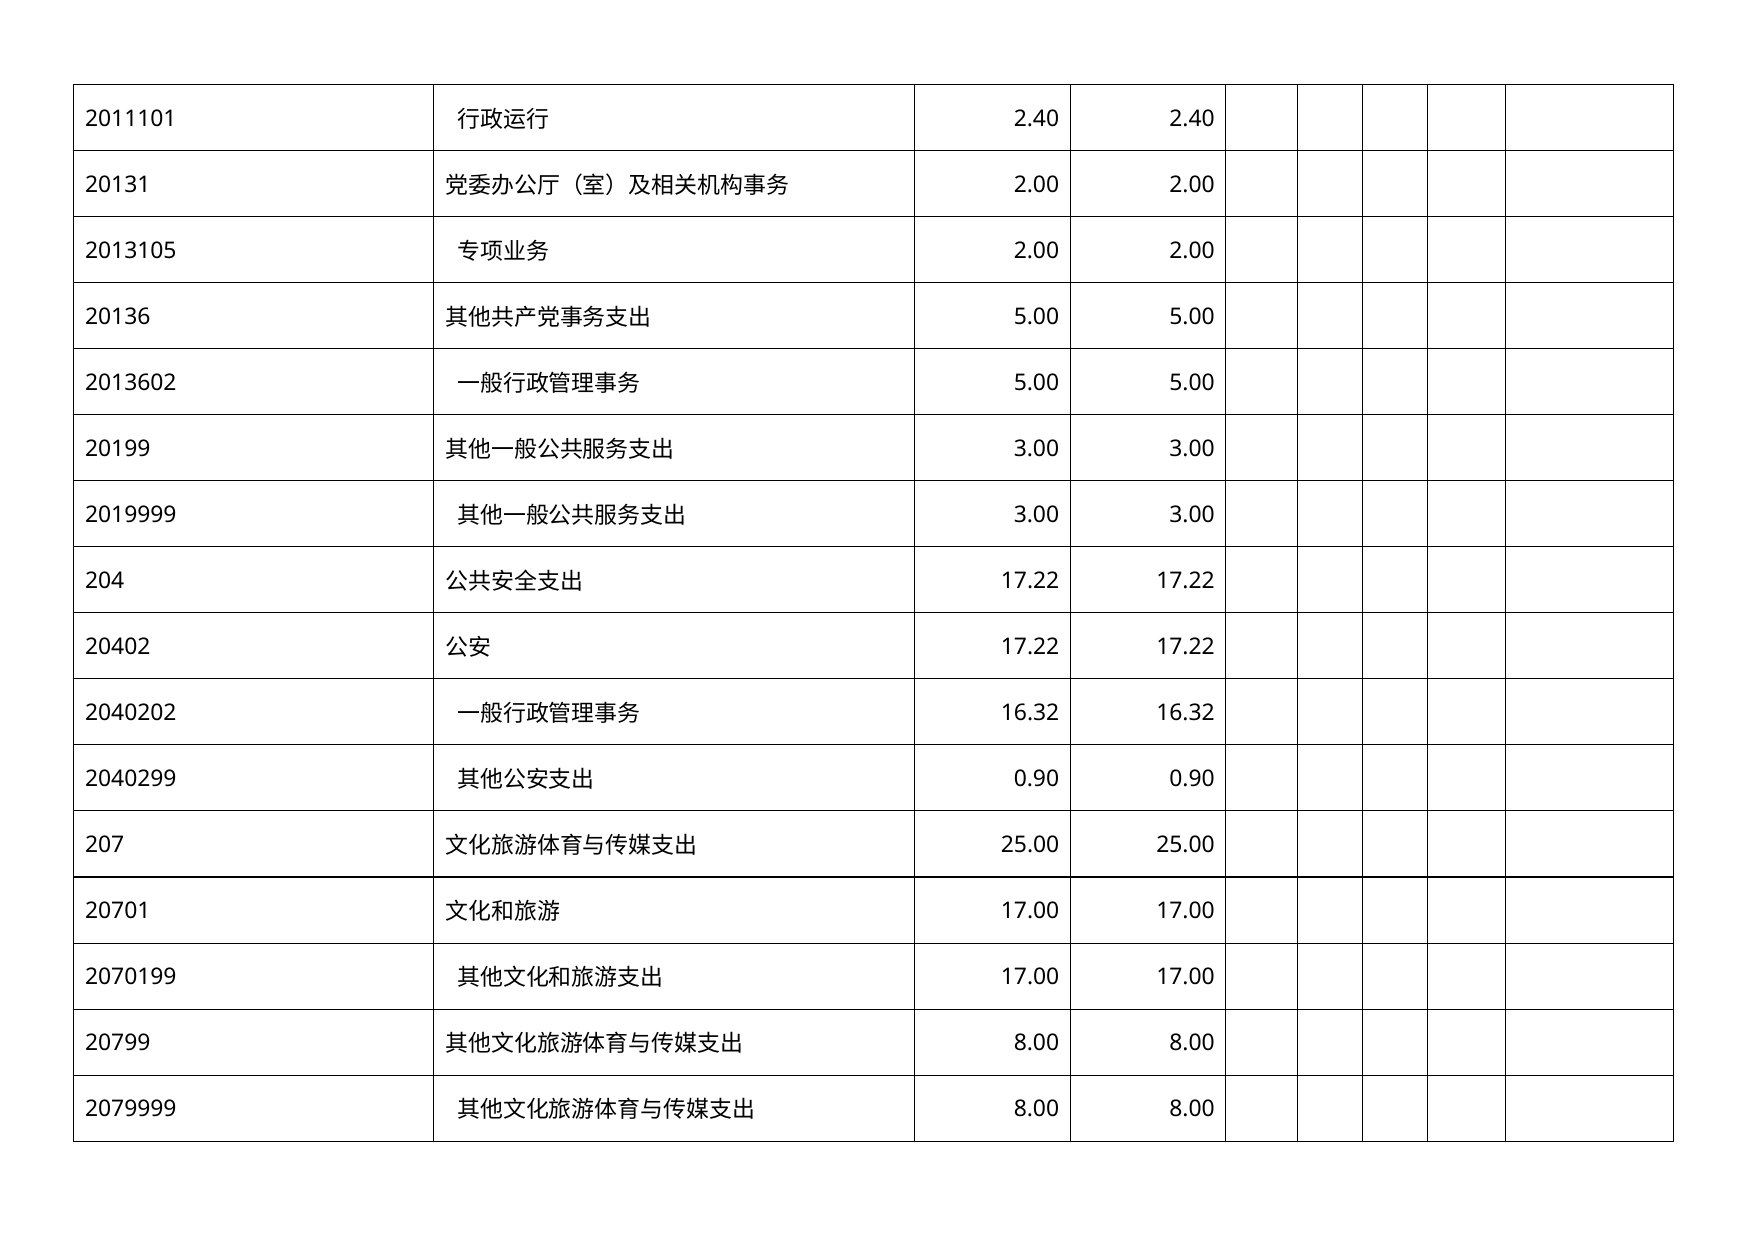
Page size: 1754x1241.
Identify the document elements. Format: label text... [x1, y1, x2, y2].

table_cell [1226, 878, 1297, 942]
table_cell [1298, 745, 1362, 810]
table_cell [1428, 944, 1505, 1008]
table_cell 207 [74, 811, 433, 876]
table_cell 20131 [74, 151, 433, 216]
table_cell 2079999 [74, 1076, 433, 1141]
table_cell 20799 [74, 1010, 433, 1074]
table_cell 其他文化旅游体育与传媒支出 [434, 1076, 914, 1141]
table_cell [1226, 811, 1297, 876]
table_cell [1298, 481, 1362, 546]
table_cell 3.00 [1071, 481, 1225, 546]
table_cell [1506, 481, 1673, 546]
table_cell [1428, 151, 1505, 216]
table_cell 2011101 [74, 85, 433, 150]
table_cell [1363, 1076, 1427, 1141]
table_cell [1363, 283, 1427, 348]
table_cell 其他文化和旅游支出 [434, 944, 914, 1008]
table_cell [1506, 1076, 1673, 1141]
table_cell [1428, 217, 1505, 282]
table_cell [1506, 217, 1673, 282]
table_cell [1506, 151, 1673, 216]
table_cell [1226, 679, 1297, 744]
table_cell [1428, 1076, 1505, 1141]
table_cell 2013105 [74, 217, 433, 282]
table_cell 20199 [74, 415, 433, 480]
table_cell [1506, 283, 1673, 348]
table_cell 5.00 [1071, 283, 1225, 348]
table_cell 一般行政管理事务 [434, 679, 914, 744]
table_cell 2013602 [74, 349, 433, 414]
table_cell 公共安全支出 [434, 547, 914, 612]
table_cell [1506, 415, 1673, 480]
table_cell 行政运行 [434, 85, 914, 150]
table_cell [1428, 283, 1505, 348]
table_cell [1363, 415, 1427, 480]
table_cell 8.00 [1071, 1010, 1225, 1074]
table_cell 17.00 [1071, 944, 1225, 1008]
table_cell 2.40 [1071, 85, 1225, 150]
table_cell [1298, 415, 1362, 480]
table_cell [1226, 151, 1297, 216]
table_cell [1428, 613, 1505, 678]
table_cell [1428, 811, 1505, 876]
table_cell 17.00 [915, 878, 1070, 942]
table_cell 2040299 [74, 745, 433, 810]
table_cell [1363, 878, 1427, 942]
table_cell [1298, 85, 1362, 150]
table_cell 2019999 [74, 481, 433, 546]
table_cell 5.00 [915, 283, 1070, 348]
table_cell [1428, 349, 1505, 414]
table_cell 2.00 [915, 151, 1070, 216]
table_cell 8.00 [915, 1076, 1070, 1141]
table_cell [1363, 679, 1427, 744]
table_cell [1363, 217, 1427, 282]
table_cell 20136 [74, 283, 433, 348]
table_cell [1363, 811, 1427, 876]
table_cell 公安 [434, 613, 914, 678]
table_cell [1226, 283, 1297, 348]
table_cell [1226, 415, 1297, 480]
table_cell [1506, 944, 1673, 1008]
table_cell 25.00 [1071, 811, 1225, 876]
table_cell [1226, 217, 1297, 282]
table_cell [1506, 349, 1673, 414]
table_cell 3.00 [915, 481, 1070, 546]
table_cell [1226, 745, 1297, 810]
table_cell 2040202 [74, 679, 433, 744]
table_cell 17.22 [1071, 547, 1225, 612]
table_cell 其他一般公共服务支出 [434, 481, 914, 546]
table_cell [1363, 85, 1427, 150]
table_cell 党委办公厅（室）及相关机构事务 [434, 151, 914, 216]
table_cell 17.22 [915, 613, 1070, 678]
table_cell [1298, 1076, 1362, 1141]
table_cell [1226, 547, 1297, 612]
table_cell [1298, 1010, 1362, 1074]
table_cell 20701 [74, 878, 433, 942]
table_cell 17.22 [1071, 613, 1225, 678]
table_cell 17.00 [915, 944, 1070, 1008]
table_cell 其他一般公共服务支出 [434, 415, 914, 480]
table_cell 其他文化旅游体育与传媒支出 [434, 1010, 914, 1074]
table_cell [1506, 679, 1673, 744]
table_cell [1363, 1010, 1427, 1074]
table_cell [1428, 85, 1505, 150]
table_cell 20402 [74, 613, 433, 678]
table_cell 其他共产党事务支出 [434, 283, 914, 348]
table_cell 2.00 [1071, 217, 1225, 282]
table_cell 17.00 [1071, 878, 1225, 942]
table_cell 5.00 [1071, 349, 1225, 414]
table_cell [1363, 547, 1427, 612]
table_cell 204 [74, 547, 433, 612]
table_cell [1226, 613, 1297, 678]
table_cell [1298, 547, 1362, 612]
table_cell 0.90 [1071, 745, 1225, 810]
table_cell [1506, 811, 1673, 876]
table_cell [1298, 217, 1362, 282]
table_cell [1428, 481, 1505, 546]
table_cell [1298, 878, 1362, 942]
table_cell 文化旅游体育与传媒支出 [434, 811, 914, 876]
table_cell [1506, 878, 1673, 942]
table_cell [1506, 547, 1673, 612]
table_cell [1298, 944, 1362, 1008]
table_cell 5.00 [915, 349, 1070, 414]
table_cell 2070199 [74, 944, 433, 1008]
table_cell [1298, 151, 1362, 216]
table_cell [1506, 613, 1673, 678]
table_cell 16.32 [1071, 679, 1225, 744]
table_cell 16.32 [915, 679, 1070, 744]
table_cell 8.00 [915, 1010, 1070, 1074]
table_cell 3.00 [915, 415, 1070, 480]
table_cell [1428, 745, 1505, 810]
table_cell [1506, 745, 1673, 810]
table_cell 8.00 [1071, 1076, 1225, 1141]
table_cell [1226, 944, 1297, 1008]
table_cell 一般行政管理事务 [434, 349, 914, 414]
table_cell [1428, 1010, 1505, 1074]
table_cell [1226, 1010, 1297, 1074]
table_cell [1298, 613, 1362, 678]
table_cell [1363, 745, 1427, 810]
table_cell [1298, 349, 1362, 414]
table_cell 3.00 [1071, 415, 1225, 480]
table_cell 17.22 [915, 547, 1070, 612]
table_cell 专项业务 [434, 217, 914, 282]
table_cell 0.90 [915, 745, 1070, 810]
table_cell [1363, 613, 1427, 678]
table_cell [1428, 679, 1505, 744]
table_cell 2.40 [915, 85, 1070, 150]
table_cell 2.00 [915, 217, 1070, 282]
table_cell [1428, 547, 1505, 612]
table_cell [1428, 415, 1505, 480]
table_cell [1226, 1076, 1297, 1141]
table_cell [1226, 481, 1297, 546]
table_cell 文化和旅游 [434, 878, 914, 942]
table_cell [1363, 349, 1427, 414]
table_cell [1506, 1010, 1673, 1074]
table_cell [1298, 283, 1362, 348]
table_cell [1506, 85, 1673, 150]
table_cell [1363, 944, 1427, 1008]
table_cell 2.00 [1071, 151, 1225, 216]
table_cell [1226, 85, 1297, 150]
table_cell [1363, 481, 1427, 546]
table_cell 其他公安支出 [434, 745, 914, 810]
table_cell [1363, 151, 1427, 216]
table_cell [1428, 878, 1505, 942]
table_cell [1298, 811, 1362, 876]
table_cell [1226, 349, 1297, 414]
table_cell [1298, 679, 1362, 744]
table_cell 25.00 [915, 811, 1070, 876]
